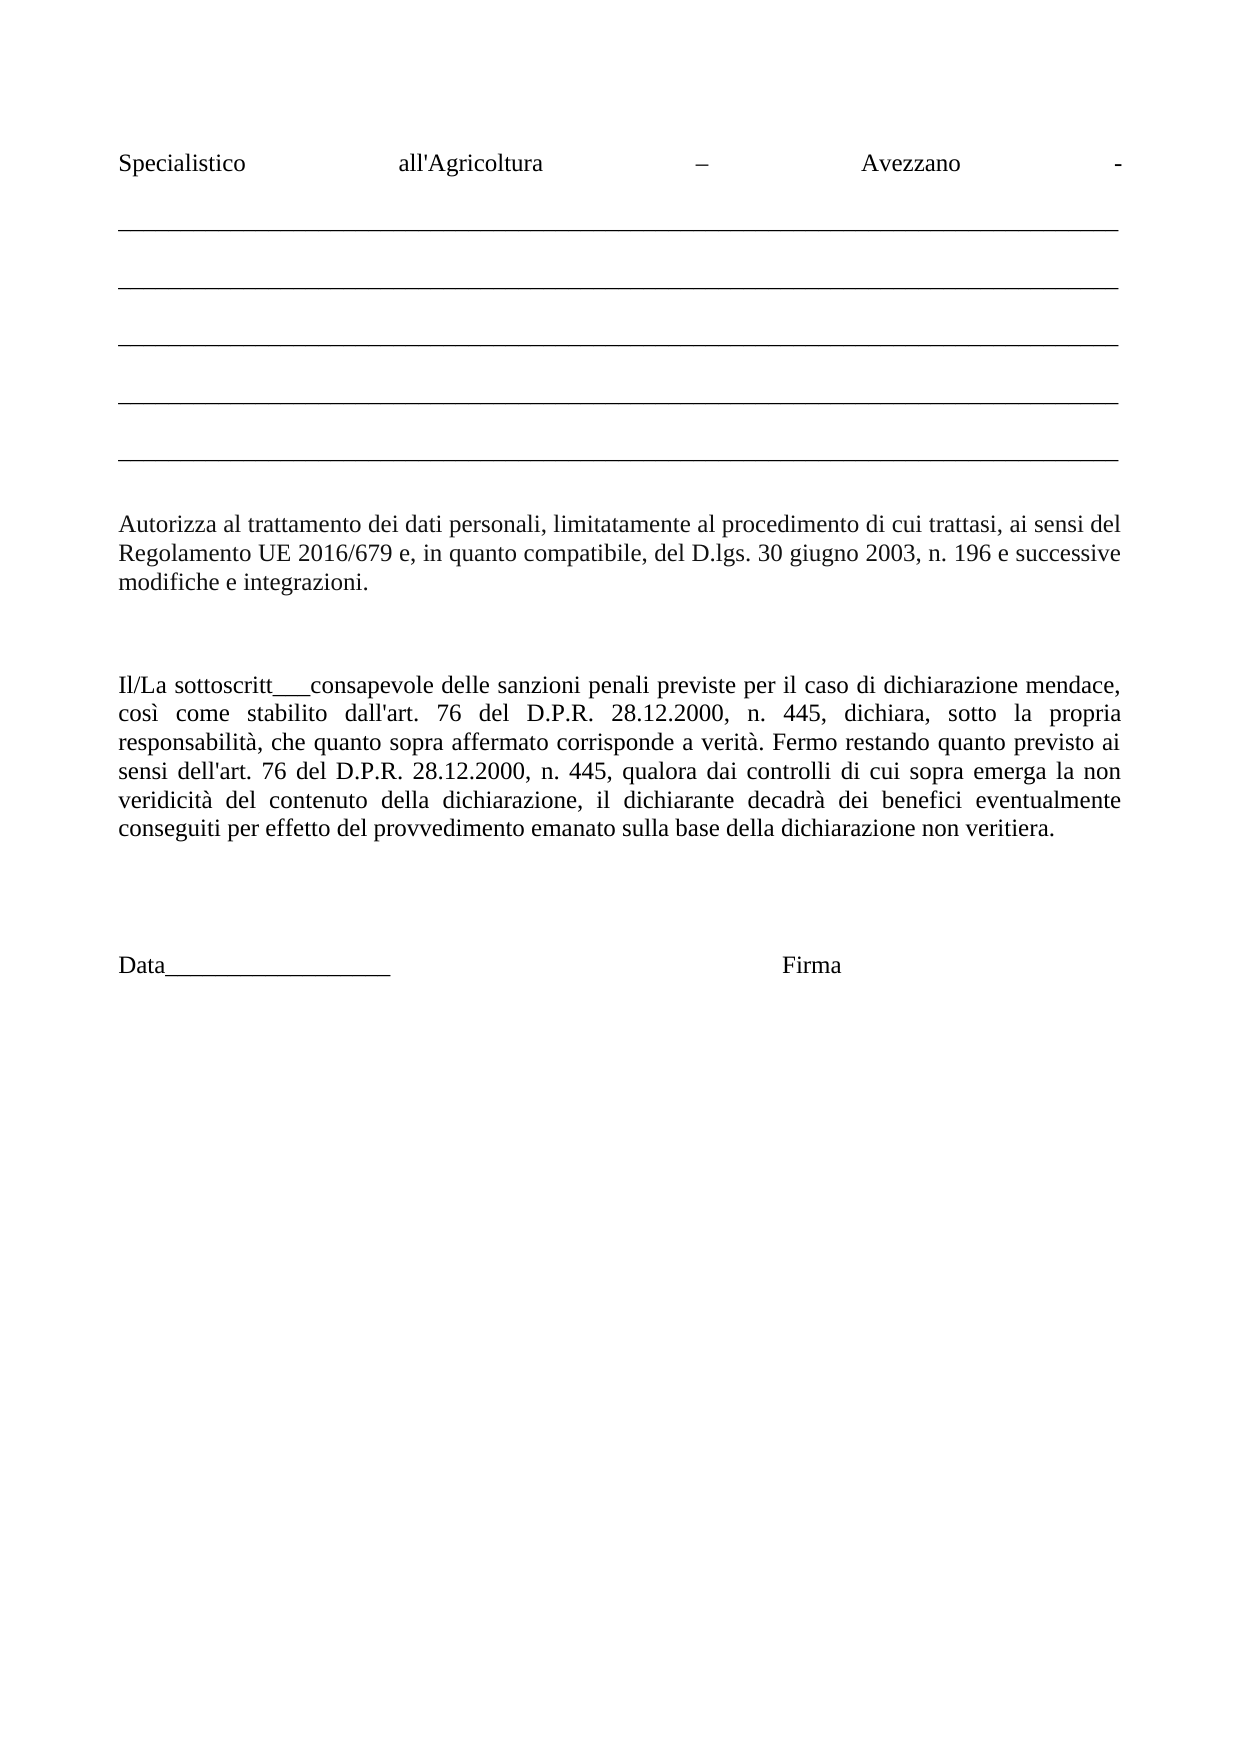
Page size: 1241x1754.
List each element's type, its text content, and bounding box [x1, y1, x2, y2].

text Data__________________ Firma [118, 950, 1122, 978]
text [118, 148, 1122, 464]
text Il/La sottoscritt___consapevole delle sanzioni penali previste per il caso di dichiarazione mendace, così come stabilito dall'art. 76 del D.P.R. 28.12.2000, n. 445, dichiara, sotto la propria responsabilità, che quanto sopra affermato corrisponde a verità. Fermo restando quanto previsto ai sensi dell'art. 76 del D.P.R. 28.12.2000, n. 445, qualora dai controlli di cui sopra emerga la non veridicità del contenuto della dichiarazione, il dichiarante decadrà dei benefici eventualmente conseguiti per effetto del provvedimento emanato sulla base della dichiarazione non veritiera. [118, 670, 1122, 842]
text Autorizza al trattamento dei dati personali, limitatamente al procedimento di cui trattasi, ai sensi del Regolamento UE 2016/679 e, in quanto compatibile, del D.lgs. 30 giugno 2003, n. 196 e successive modifiche e integrazioni. [118, 509, 1122, 596]
